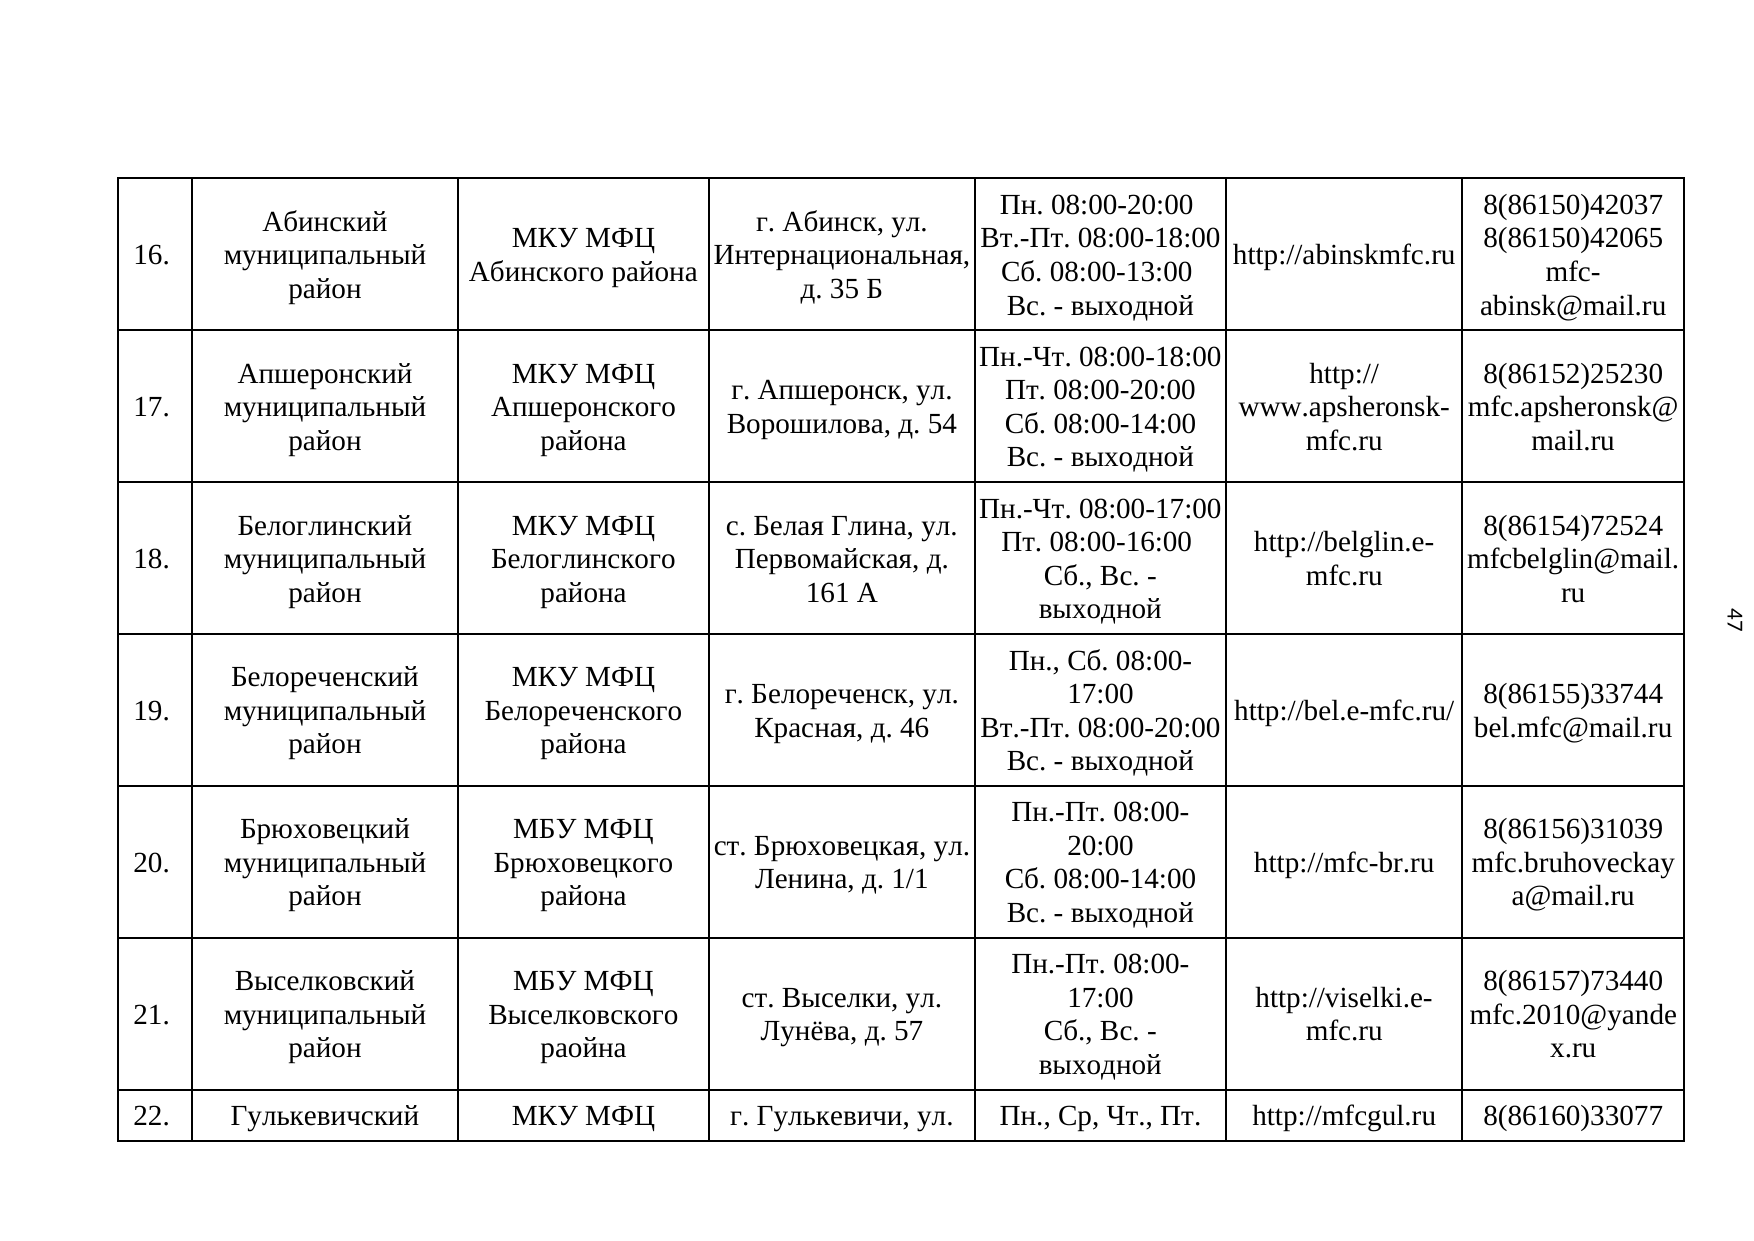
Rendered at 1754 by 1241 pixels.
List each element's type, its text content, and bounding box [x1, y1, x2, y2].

table_cell г. Апшеронск, ул. Ворошилова, д. 54 [710, 331, 974, 481]
table_cell МКУ МФЦ Абинского района [459, 179, 708, 329]
table_cell Брюховецкий муниципальный район [193, 787, 457, 937]
table_cell http://abinskmfc.ru [1227, 179, 1461, 329]
table_cell Абинский муниципальный район [193, 179, 457, 329]
table_cell http://bel.e-mfc.ru/ [1227, 635, 1461, 785]
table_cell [459, 1091, 708, 1140]
table_cell МКУ МФЦ Апшеронского района [459, 331, 708, 481]
table_cell http://mfc-br.ru [1227, 787, 1461, 937]
table_cell 8(86157)73440 mfc.2010@yandex.ru [1463, 939, 1683, 1088]
table_cell Пн.-Пт. 08:00-20:00 Сб. 08:00-14:00 Вс. - выходной [976, 787, 1225, 937]
table_cell г. Абинск, ул. Интернациональная, д. 35 Б [710, 179, 974, 329]
table_cell 8(86152)25230 mfc.apsheronsk@mail.ru [1463, 331, 1683, 481]
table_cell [710, 1091, 974, 1140]
table_cell Пн.-Чт. 08:00-18:00 Пт. 08:00-20:00 Сб. 08:00-14:00 Вс. - выходной [976, 331, 1225, 481]
table_cell с. Белая Глина, ул. Первомайская, д. 161 А [710, 483, 974, 633]
table_cell [119, 483, 191, 633]
table_cell 8(86150)42037 8(86150)42065 mfc-abinsk@mail.ru [1463, 179, 1683, 329]
table_cell http://mfcgul.ru [1227, 1091, 1461, 1140]
table_cell 8(86154)72524 mfcbelglin@mail.ru [1463, 483, 1683, 633]
table_cell Белореченский муниципальный район [193, 635, 457, 785]
table_cell МБУ МФЦ Выселковского раойна [459, 939, 708, 1088]
table_cell [119, 179, 191, 329]
table_cell МБУ МФЦ Брюховецкого района [459, 787, 708, 937]
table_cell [1463, 1091, 1683, 1140]
table_cell [119, 1091, 191, 1140]
table_cell [119, 331, 191, 481]
table_cell Пн. 08:00-20:00 Вт.-Пт. 08:00-18:00 Сб. 08:00-13:00 Вс. - выходной [976, 179, 1225, 329]
table_cell МКУ МФЦ Белоглинского района [459, 483, 708, 633]
table_cell ст. Выселки, ул. Лунёва, д. 57 [710, 939, 974, 1088]
table_cell г. Белореченск, ул. Красная, д. 46 [710, 635, 974, 785]
table_cell Выселковский муниципальный район [193, 939, 457, 1088]
table_cell Белоглинский муниципальный район [193, 483, 457, 633]
table_cell http://belglin.e-mfc.ru [1227, 483, 1461, 633]
table_cell ст. Брюховецкая, ул. Ленина, д. 1/1 [710, 787, 974, 937]
table_cell 8(86156)31039 mfc.bruhoveckaya@mail.ru [1463, 787, 1683, 937]
table_cell 8(86155)33744 bel.mfc@mail.ru [1463, 635, 1683, 785]
table_cell [119, 635, 191, 785]
table_cell Пн.-Чт. 08:00-17:00 Пт. 08:00-16:00 Сб., Вс. - выходной [976, 483, 1225, 633]
table_cell http://viselki.e-mfc.ru [1227, 939, 1461, 1088]
table_cell Пн., Cб. 08:00-17:00 Вт.-Пт. 08:00-20:00 Вс. - выходной [976, 635, 1225, 785]
table_cell [119, 787, 191, 937]
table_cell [193, 1091, 457, 1140]
table_cell МКУ МФЦ Белореченского района [459, 635, 708, 785]
table_cell Пн.-Пт. 08:00-17:00 Сб., Вс. - выходной [976, 939, 1225, 1088]
table_cell Апшеронский муниципальный район [193, 331, 457, 481]
table_cell http://www.apsheronsk-mfc.ru [1227, 331, 1461, 481]
table_cell [119, 939, 191, 1088]
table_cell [976, 1091, 1225, 1140]
